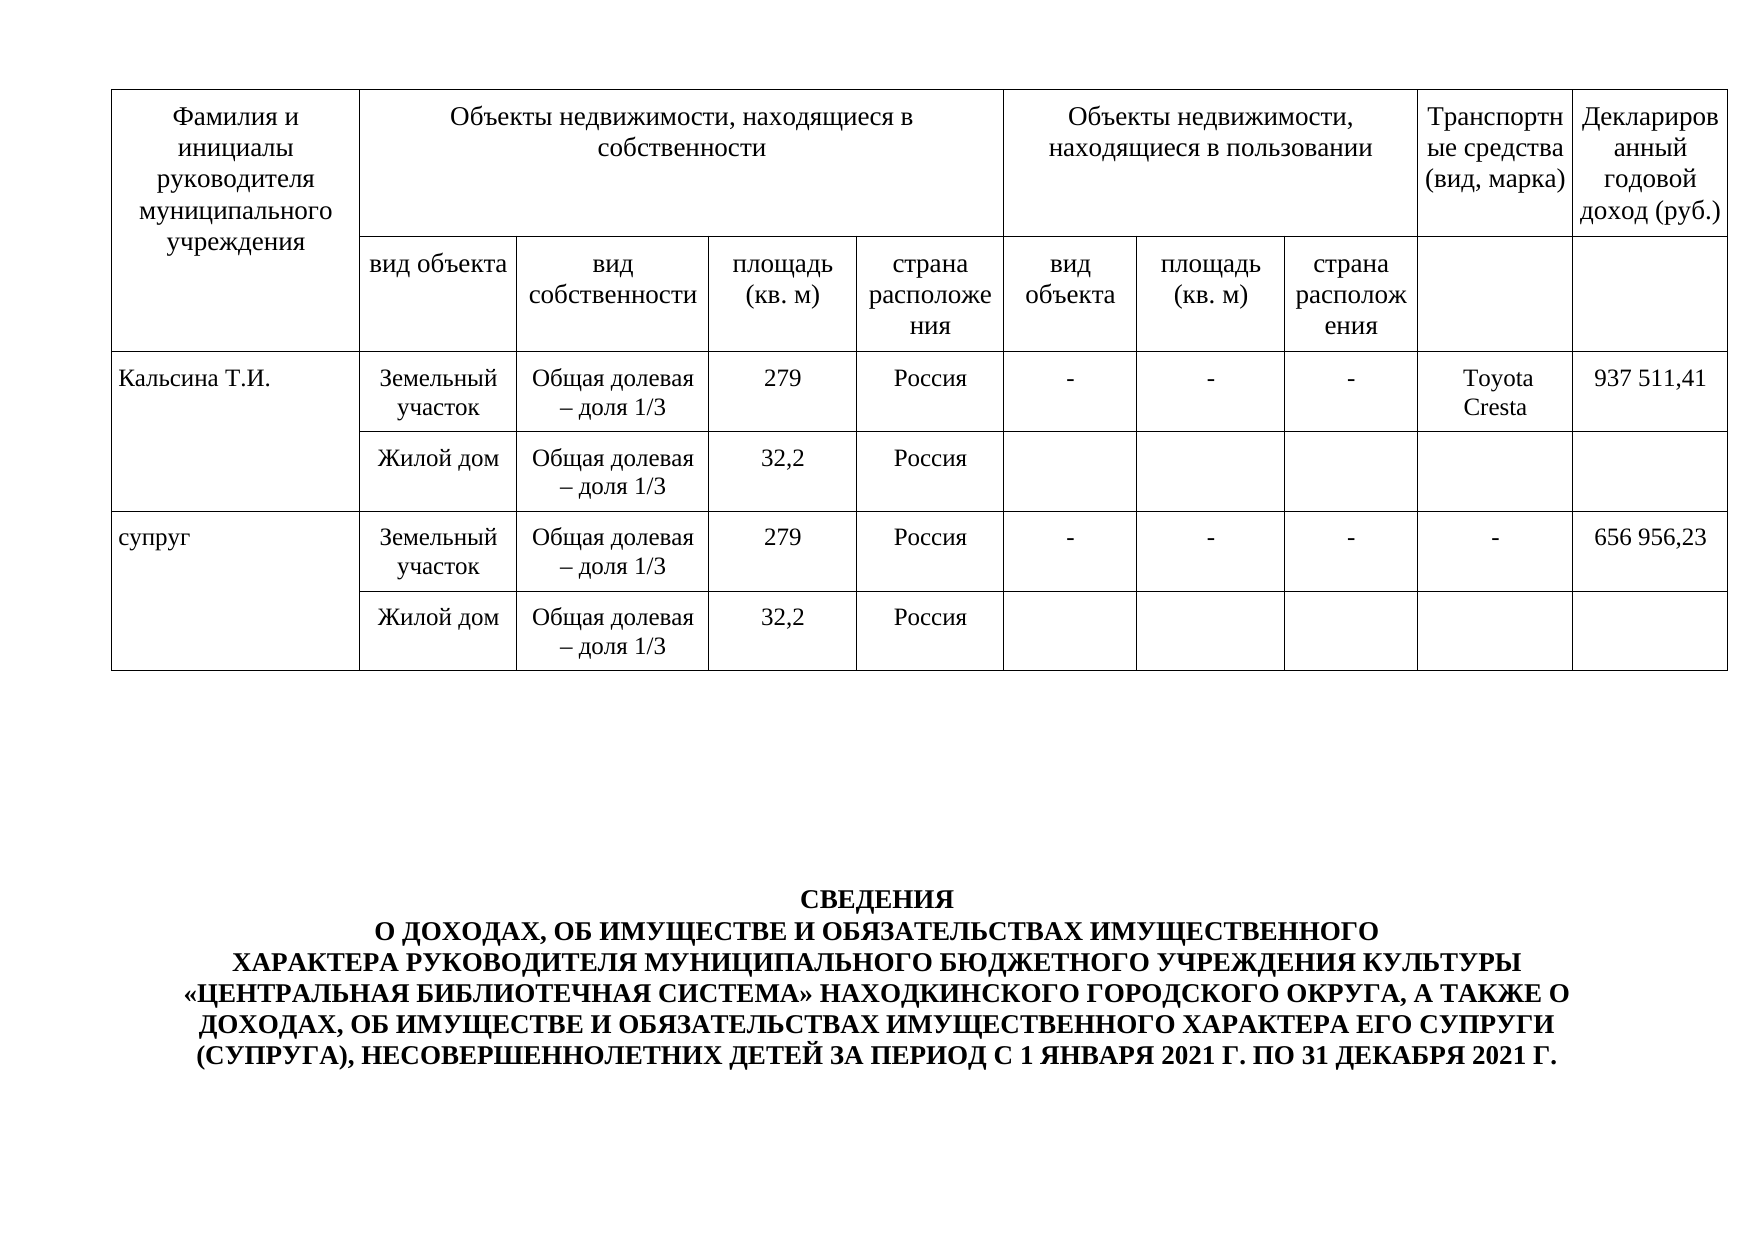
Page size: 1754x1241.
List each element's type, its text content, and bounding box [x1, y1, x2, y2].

table_cell [1285, 592, 1417, 670]
table_cell Общая долевая – доля 1/3 [517, 352, 708, 431]
table_cell [1418, 432, 1572, 511]
table_cell Россия [857, 512, 1003, 591]
table_header Объекты недвижимости, находящиеся в собственности [360, 90, 1003, 236]
table_header Декларированный годовой доход (руб.) [1573, 90, 1727, 236]
table_cell [1285, 432, 1417, 511]
table_cell вид объекта [360, 237, 516, 351]
table_cell Россия [857, 432, 1003, 511]
table_cell 32,2 [709, 592, 856, 670]
table_cell Земельный участок [360, 512, 516, 591]
table_cell - [1004, 512, 1136, 591]
table_cell Жилой дом [360, 592, 516, 670]
table_cell Россия [857, 352, 1003, 431]
table_cell Toyota Cresta [1418, 352, 1572, 431]
table_cell [1573, 237, 1727, 351]
table_cell вид собственности [517, 237, 708, 351]
table_cell площадь (кв. м) [709, 237, 856, 351]
table_cell - [1137, 352, 1284, 431]
table_cell - [1418, 512, 1572, 591]
text ХАРАКТЕРА РУКОВОДИТЕЛЯ МУНИЦИПАЛЬНОГО БЮДЖЕТНОГО УЧРЕЖДЕНИЯ КУЛЬТУРЫ «ЦЕНТРАЛЬНАЯ БИБЛИОТЕЧНАЯ СИСТЕМА» НАХОДКИНСКОГО ГОРОДСКОГО ОКРУГА, А ТАКЖЕ О ДОХОДАХ, ОБ ИМУЩЕСТВЕ И ОБЯЗАТЕЛЬСТВАХ ИМУЩЕСТВЕННОГО ХАРАКТЕРА ЕГО СУПРУГИ (СУПРУГА), НЕСОВЕРШЕННОЛЕТНИХ ДЕТЕЙ ЗА ПЕРИОД С 1 ЯНВАРЯ 2021 Г. ПО 31 ДЕКАБРЯ 2021 Г. [118, 946, 1636, 1070]
table_cell [1573, 432, 1727, 511]
table_cell [1004, 432, 1136, 511]
table_cell [1137, 592, 1284, 670]
table_cell Кальсина Т.И. [112, 352, 359, 511]
table_cell Жилой дом [360, 432, 516, 511]
text О ДОХОДАХ, ОБ ИМУЩЕСТВЕ И ОБЯЗАТЕЛЬСТВАХ ИМУЩЕСТВЕННОГО [118, 915, 1636, 946]
table_cell Общая долевая – доля 1/3 [517, 592, 708, 670]
table_cell - [1285, 512, 1417, 591]
table_cell [1418, 592, 1572, 670]
table_cell [1573, 592, 1727, 670]
table_cell страна расположения [857, 237, 1003, 351]
table_cell 656 956,23 [1573, 512, 1727, 591]
table_cell 279 [709, 352, 856, 431]
table_cell - [1004, 352, 1136, 431]
table_cell Общая долевая – доля 1/3 [517, 432, 708, 511]
table_header Объекты недвижимости, находящиеся в пользовании [1004, 90, 1417, 236]
table_cell страна расположения [1285, 237, 1417, 351]
table_cell Земельный участок [360, 352, 516, 431]
table_cell 937 511,41 [1573, 352, 1727, 431]
text СВЕДЕНИЯ [118, 883, 1636, 915]
table_cell [1137, 432, 1284, 511]
table_cell площадь (кв. м) [1137, 237, 1284, 351]
table_cell 32,2 [709, 432, 856, 511]
table_cell супруг [112, 512, 359, 670]
table_cell [1418, 237, 1572, 351]
table_header Транспортные средства (вид, марка) [1418, 90, 1572, 236]
table_cell [1004, 592, 1136, 670]
table_header Фамилия и инициалы руководителя муниципального учреждения [112, 90, 359, 351]
table_cell вид объекта [1004, 237, 1136, 351]
table_cell Общая долевая – доля 1/3 [517, 512, 708, 591]
table_cell - [1285, 352, 1417, 431]
table_cell Россия [857, 592, 1003, 670]
table_cell 279 [709, 512, 856, 591]
table_cell - [1137, 512, 1284, 591]
